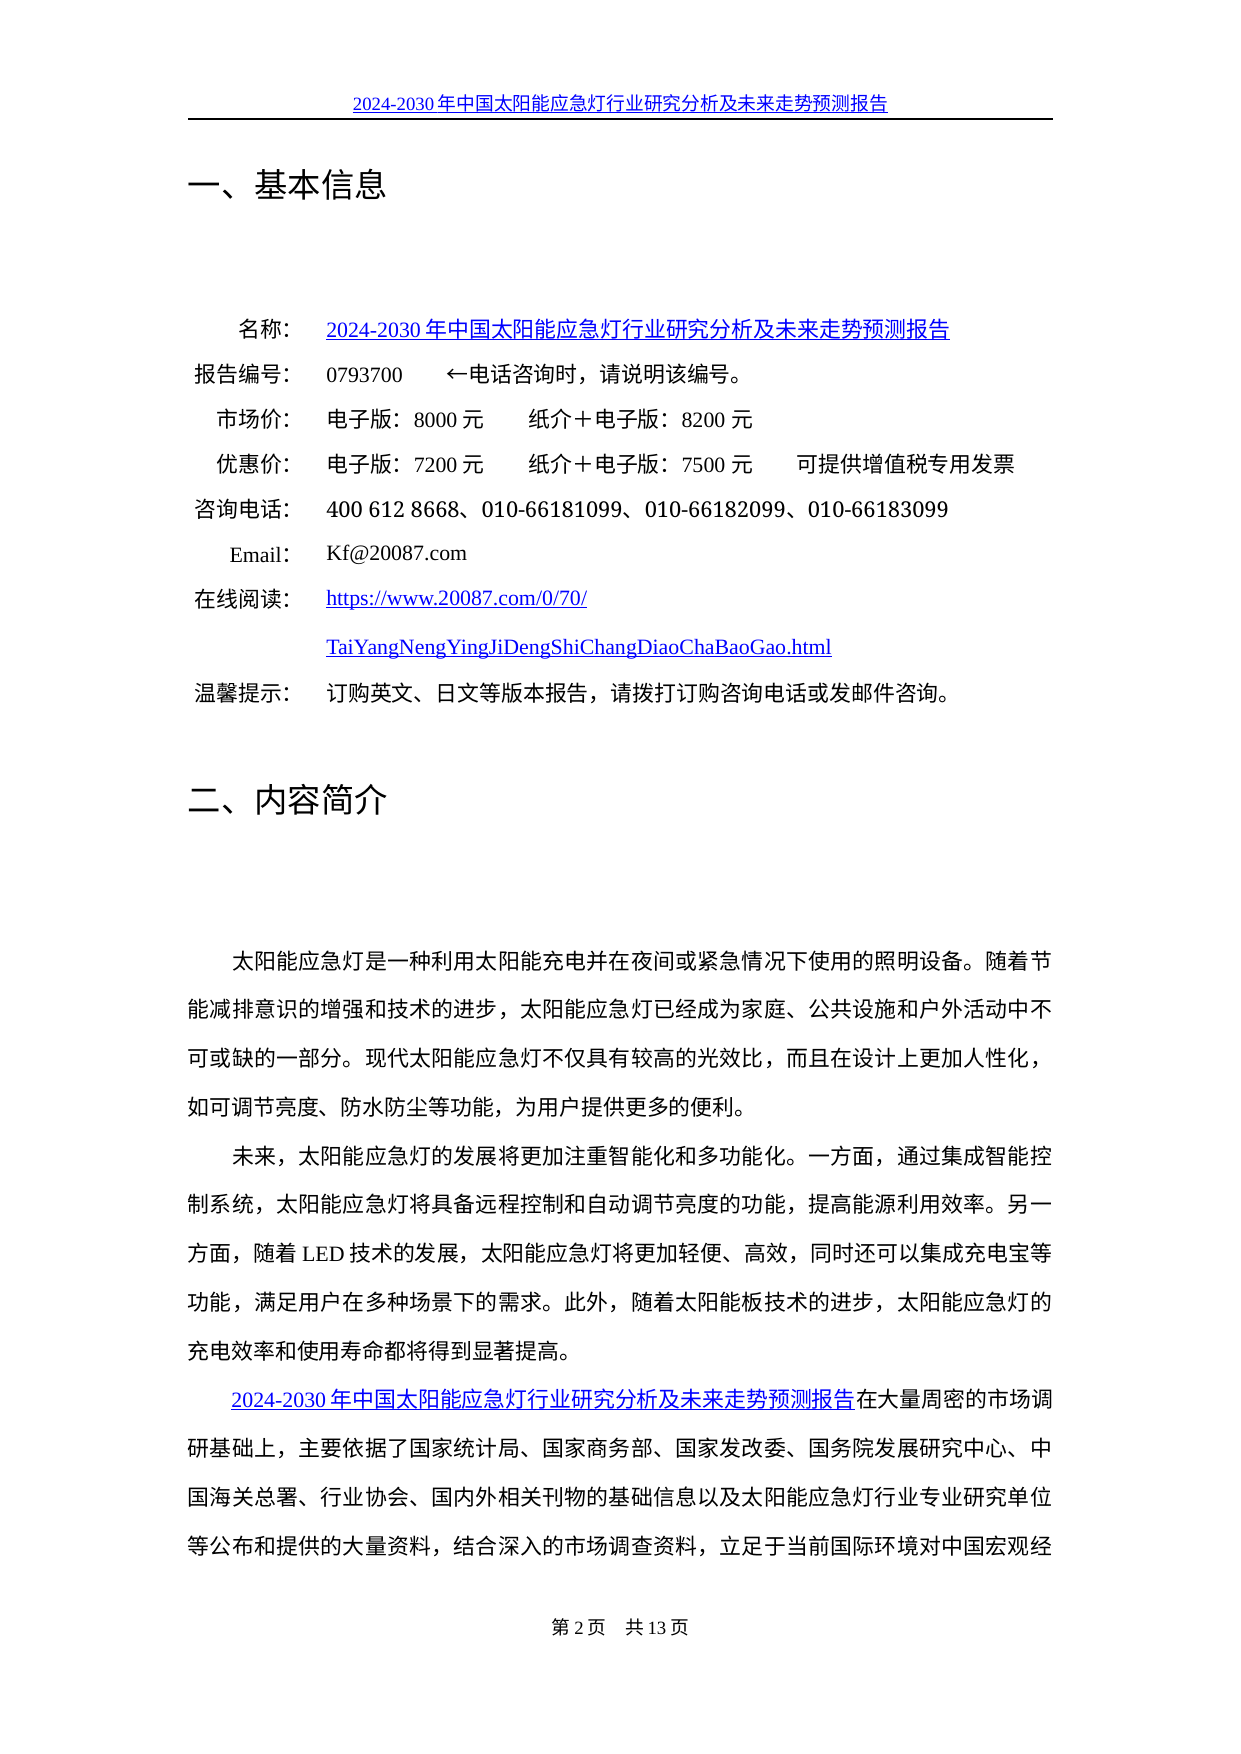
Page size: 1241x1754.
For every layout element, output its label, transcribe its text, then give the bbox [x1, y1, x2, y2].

title 二、内容简介 [187, 766, 1053, 831]
table_cell 在线阅读： [167, 582, 315, 675]
table_cell 电子版：8000 元 纸介＋电子版：8200 元 [315, 402, 1073, 447]
table_cell Kf@20087.com [315, 537, 1073, 582]
table_cell [315, 582, 1073, 675]
table_header 2024-2030年中国太阳能应急灯行业研究分析及未来走势预测报告 [315, 312, 1073, 357]
table_cell 0793700 ←电话咨询时，请说明该编号。 [315, 357, 1073, 402]
title 一、基本信息 [187, 150, 1053, 215]
table_cell Email： [167, 537, 315, 582]
table_cell 咨询电话： [167, 492, 315, 537]
table_cell 电子版：7200 元 纸介＋电子版：7500 元 可提供增值税专用发票 [315, 447, 1073, 492]
table_cell 400 612 8668、010-66181099、010-66182099、010-66183099 [315, 492, 1073, 537]
table_cell 市场价： [167, 402, 315, 447]
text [187, 943, 1053, 1561]
table_cell 优惠价： [167, 447, 315, 492]
table_cell 报告编号： [167, 357, 315, 402]
table_cell 订购英文、日文等版本报告，请拨打订购咨询电话或发邮件咨询。 [315, 675, 1073, 720]
table_header 名称： [167, 312, 315, 357]
table_cell 温馨提示： [167, 675, 315, 720]
